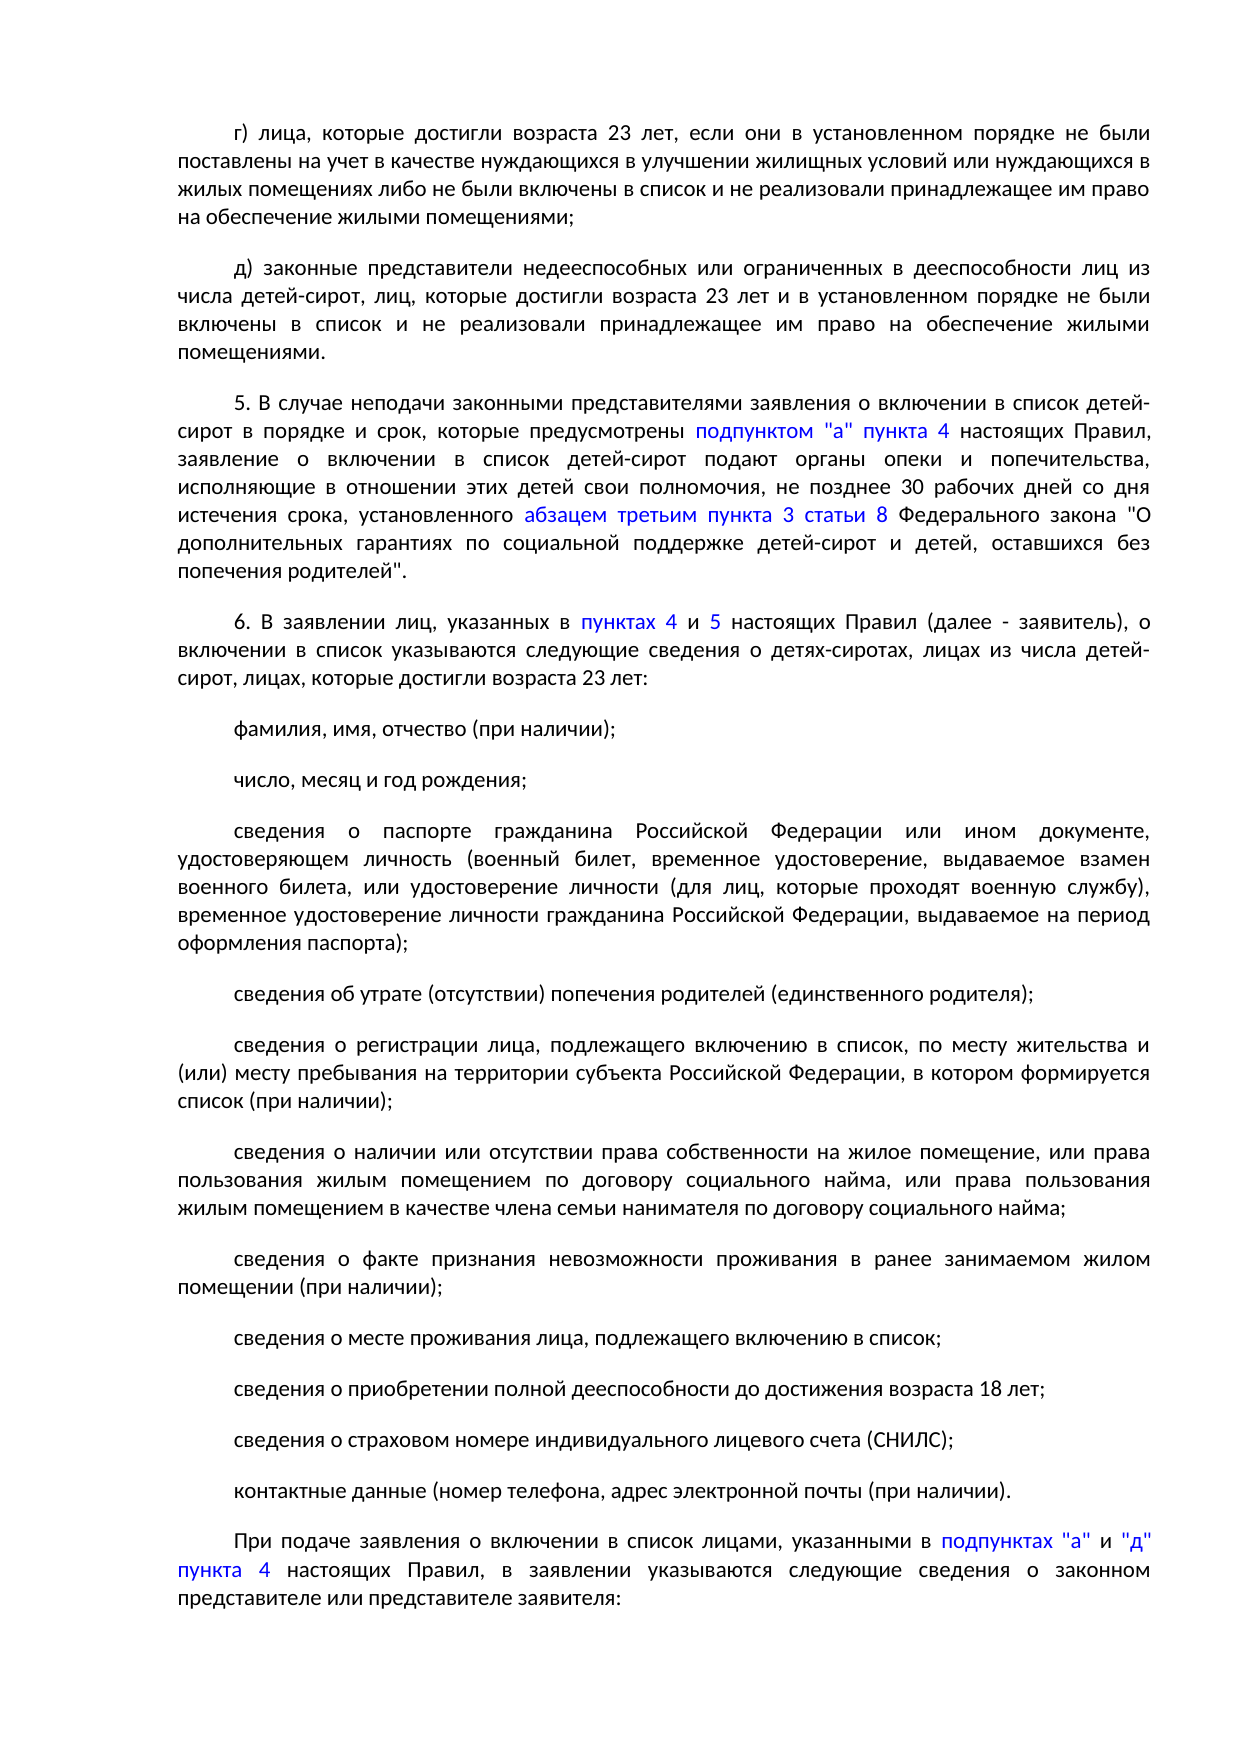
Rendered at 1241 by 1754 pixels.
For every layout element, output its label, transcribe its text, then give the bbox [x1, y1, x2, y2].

text сведения о паспорте гражданина Российской Федерации или ином документе, удостоверяющем личность (военный билет, временное удостоверение, выдаваемое взамен военного билета, или удостоверение личности (для лиц, которые проходят военную службу), временное удостоверение личности гражданина Российской Федерации, выдаваемое на период оформления паспорта); [177, 816, 1152, 956]
text контактные данные (номер телефона, адрес электронной почты (при наличии). [177, 1476, 1152, 1504]
text д) законные представители недееспособных или ограниченных в дееспособности лиц из числа детей-сирот, лиц, которые достигли возраста 23 лет и в установленном порядке не были включены в список и не реализовали принадлежащее им право на обеспечение жилыми помещениями. [177, 253, 1152, 365]
text сведения о страховом номере индивидуального лицевого счета (СНИЛС); [177, 1425, 1152, 1453]
text 6. В заявлении лиц, указанных в пунктах 4 и 5 настоящих Правил (далее - заявитель), о включении в список указываются следующие сведения о детях-сиротах, лицах из числа детей-сирот, лицах, которые достигли возраста 23 лет: [177, 607, 1152, 691]
text сведения о месте проживания лица, подлежащего включению в список; [177, 1323, 1152, 1351]
text сведения об утрате (отсутствии) попечения родителей (единственного родителя); [177, 979, 1152, 1007]
text 5. В случае неподачи законными представителями заявления о включении в список детей-сирот в порядке и срок, которые предусмотрены подпунктом "а" пункта 4 настоящих Правил, заявление о включении в список детей-сирот подают органы опеки и попечительства, исполняющие в отношении этих детей свои полномочия, не позднее 30 рабочих дней со дня истечения срока, установленного абзацем третьим пункта 3 статьи 8 Федерального закона "О дополнительных гарантиях по социальной поддержке детей-сирот и детей, оставшихся без попечения родителей". [177, 388, 1152, 584]
text сведения о регистрации лица, подлежащего включению в список, по месту жительства и (или) месту пребывания на территории субъекта Российской Федерации, в котором формируется список (при наличии); [177, 1030, 1152, 1114]
text сведения о факте признания невозможности проживания в ранее занимаемом жилом помещении (при наличии); [177, 1244, 1152, 1300]
text сведения о приобретении полной дееспособности до достижения возраста 18 лет; [177, 1374, 1152, 1402]
text число, месяц и год рождения; [177, 765, 1152, 793]
text При подаче заявления о включении в список лицами, указанными в подпунктах "а" и "д" пункта 4 настоящих Правил, в заявлении указываются следующие сведения о законном представителе или представителе заявителя: [177, 1527, 1152, 1611]
text фамилия, имя, отчество (при наличии); [177, 714, 1152, 742]
text г) лица, которые достигли возраста 23 лет, если они в установленном порядке не были поставлены на учет в качестве нуждающихся в улучшении жилищных условий или нуждающихся в жилых помещениях либо не были включены в список и не реализовали принадлежащее им право на обеспечение жилыми помещениями; [177, 118, 1152, 230]
text сведения о наличии или отсутствии права собственности на жилое помещение, или права пользования жилым помещением по договору социального найма, или права пользования жилым помещением в качестве члена семьи нанимателя по договору социального найма; [177, 1137, 1152, 1221]
